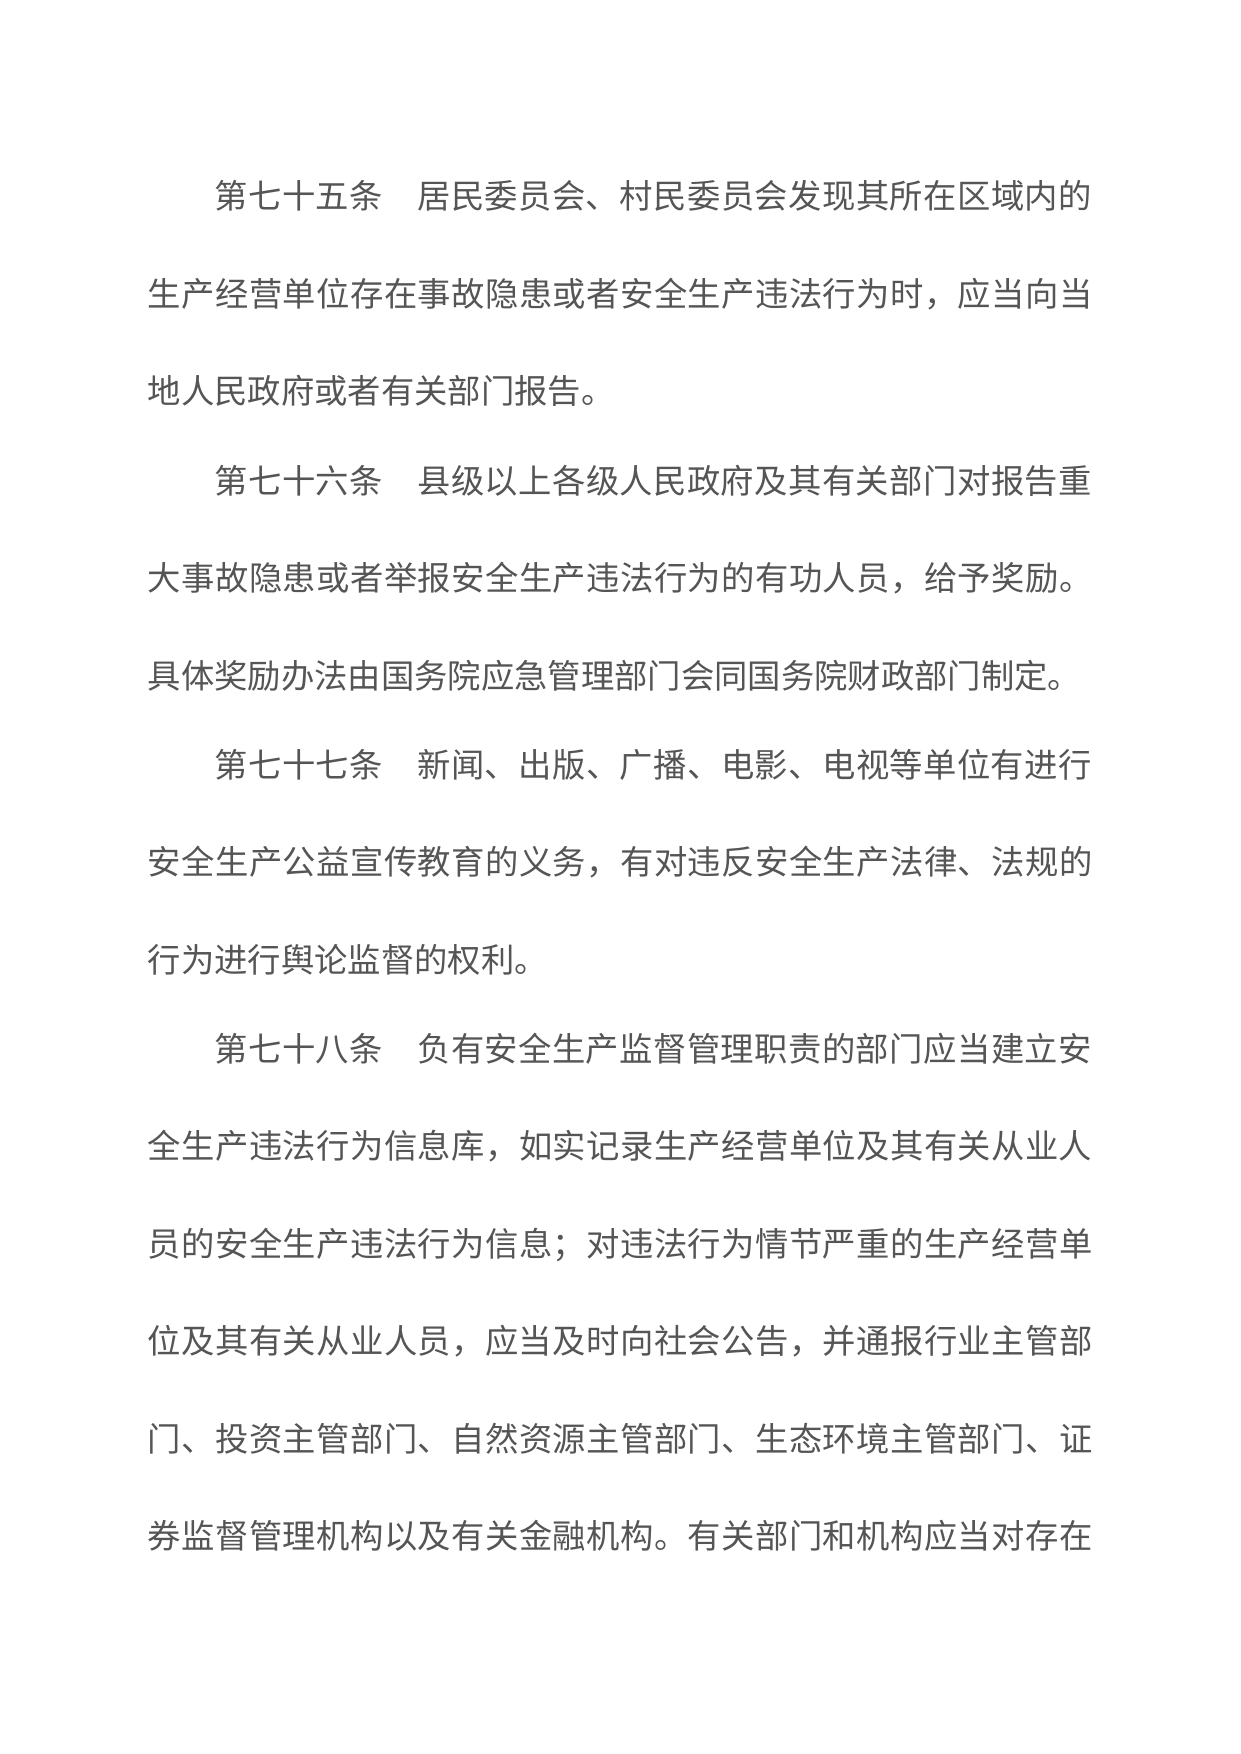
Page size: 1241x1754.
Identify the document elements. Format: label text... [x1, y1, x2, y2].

text 第七十六条 县级以上各级人民政府及其有关部门对报告重大事故隐患或者举报安全生产违法行为的有功人员，给予奖励。具体奖励办法由国务院应急管理部门会同国务院财政部门制定。 [148, 446, 1092, 706]
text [148, 1014, 1092, 1567]
text 第七十五条 居民委员会、村民委员会发现其所在区域内的生产经营单位存在事故隐患或者安全生产违法行为时，应当向当地人民政府或者有关部门报告。 [148, 162, 1092, 422]
text 第七十七条 新闻、出版、广播、电影、电视等单位有进行安全生产公益宣传教育的义务，有对违反安全生产法律、法规的行为进行舆论监督的权利。 [148, 730, 1092, 990]
